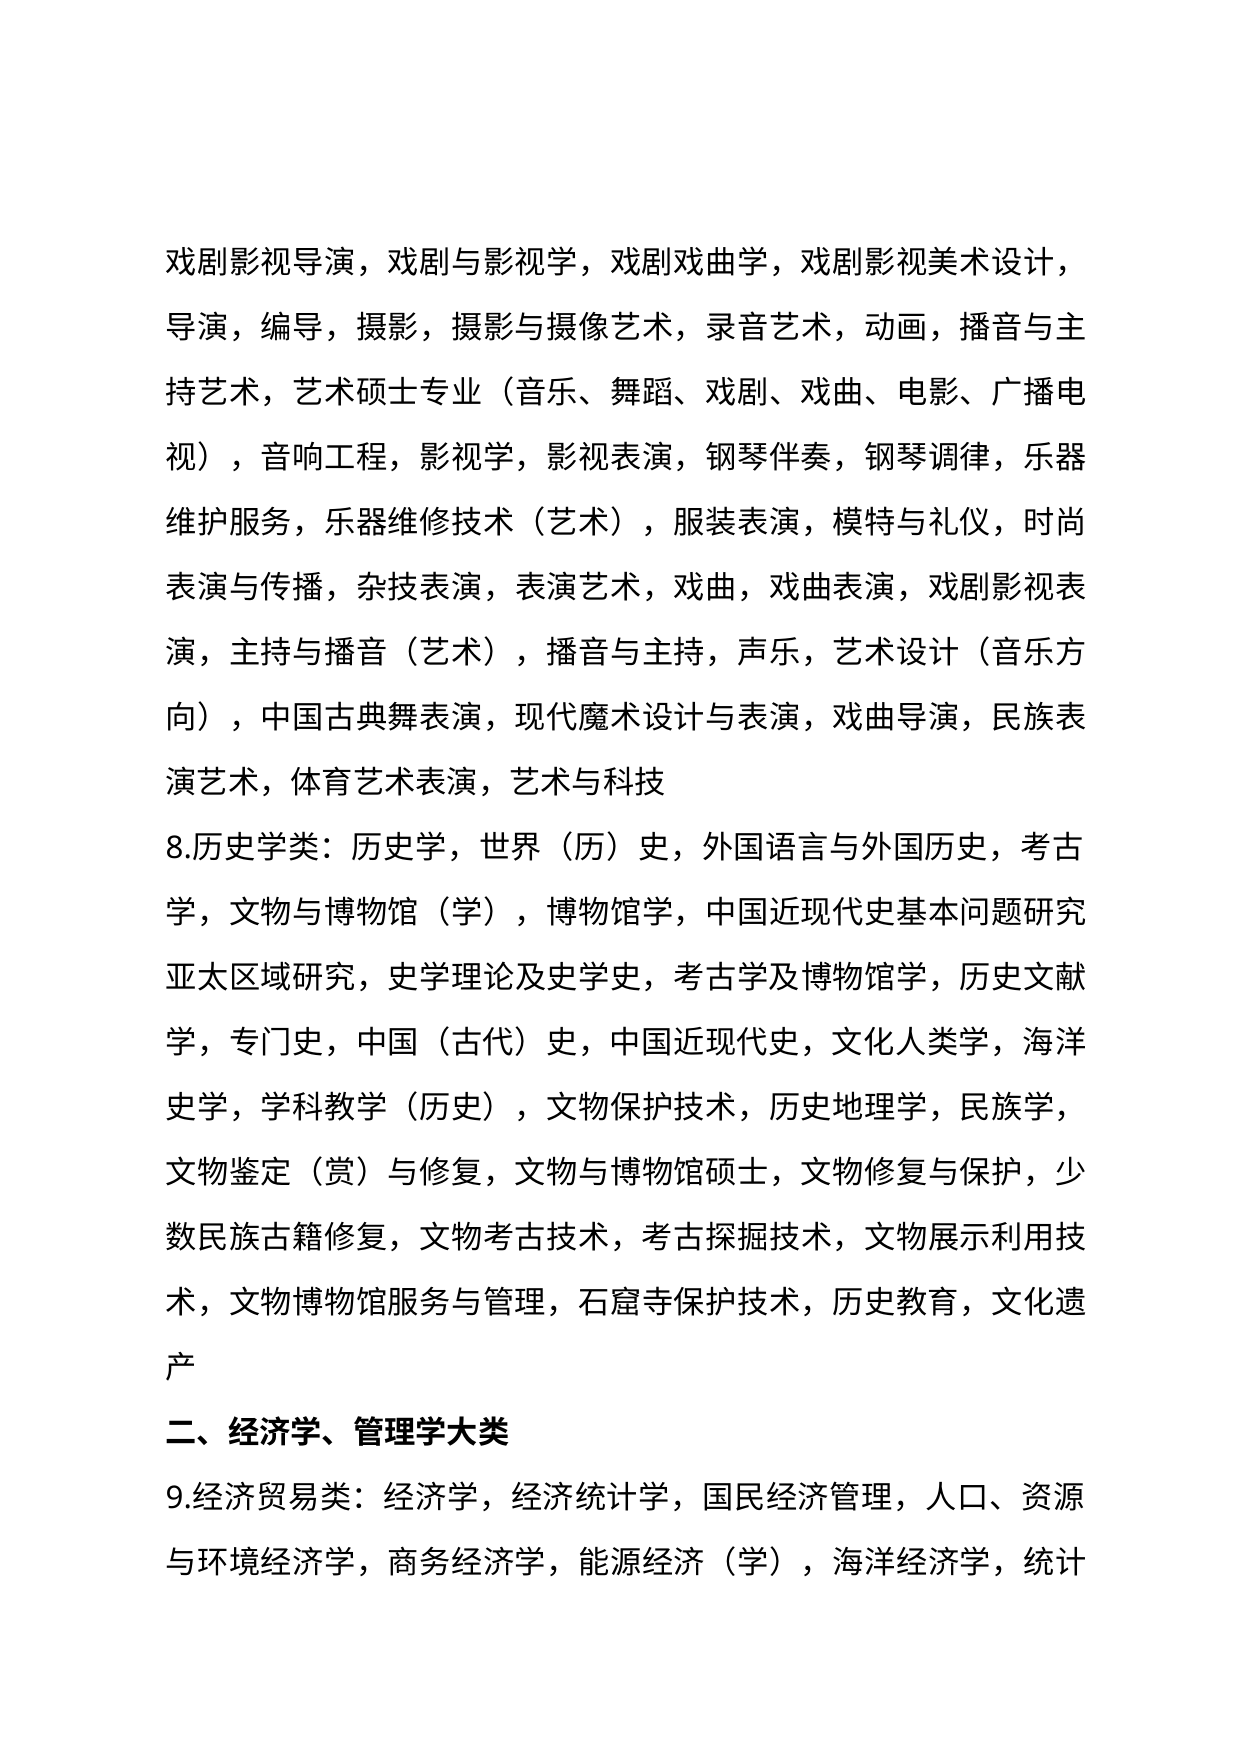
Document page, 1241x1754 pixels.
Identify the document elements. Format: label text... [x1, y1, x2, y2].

text 8.历史学类：历史学，世界（历）史，外国语言与外国历史，考古学，文物与博物馆（学），博物馆学，中国近现代史基本问题研究，亚太区域研究，史学理论及史学史，考古学及博物馆学，历史文献学，专门史，中国（古代）史，中国近现代史，文化人类学，海洋史学，学科教学（历史），文物保护技术，历史地理学，民族学，文物鉴定（赏）与修复，文物与博物馆硕士，文物修复与保护，少数民族古籍修复，文物考古技术，考古探掘技术，文物展示利用技术，文物博物馆服务与管理，石窟寺保护技术，历史教育，文化遗产 [165, 812, 1087, 1397]
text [165, 227, 1087, 812]
text 二、经济学、管理学大类 [165, 1397, 1087, 1462]
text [165, 1462, 1087, 1592]
